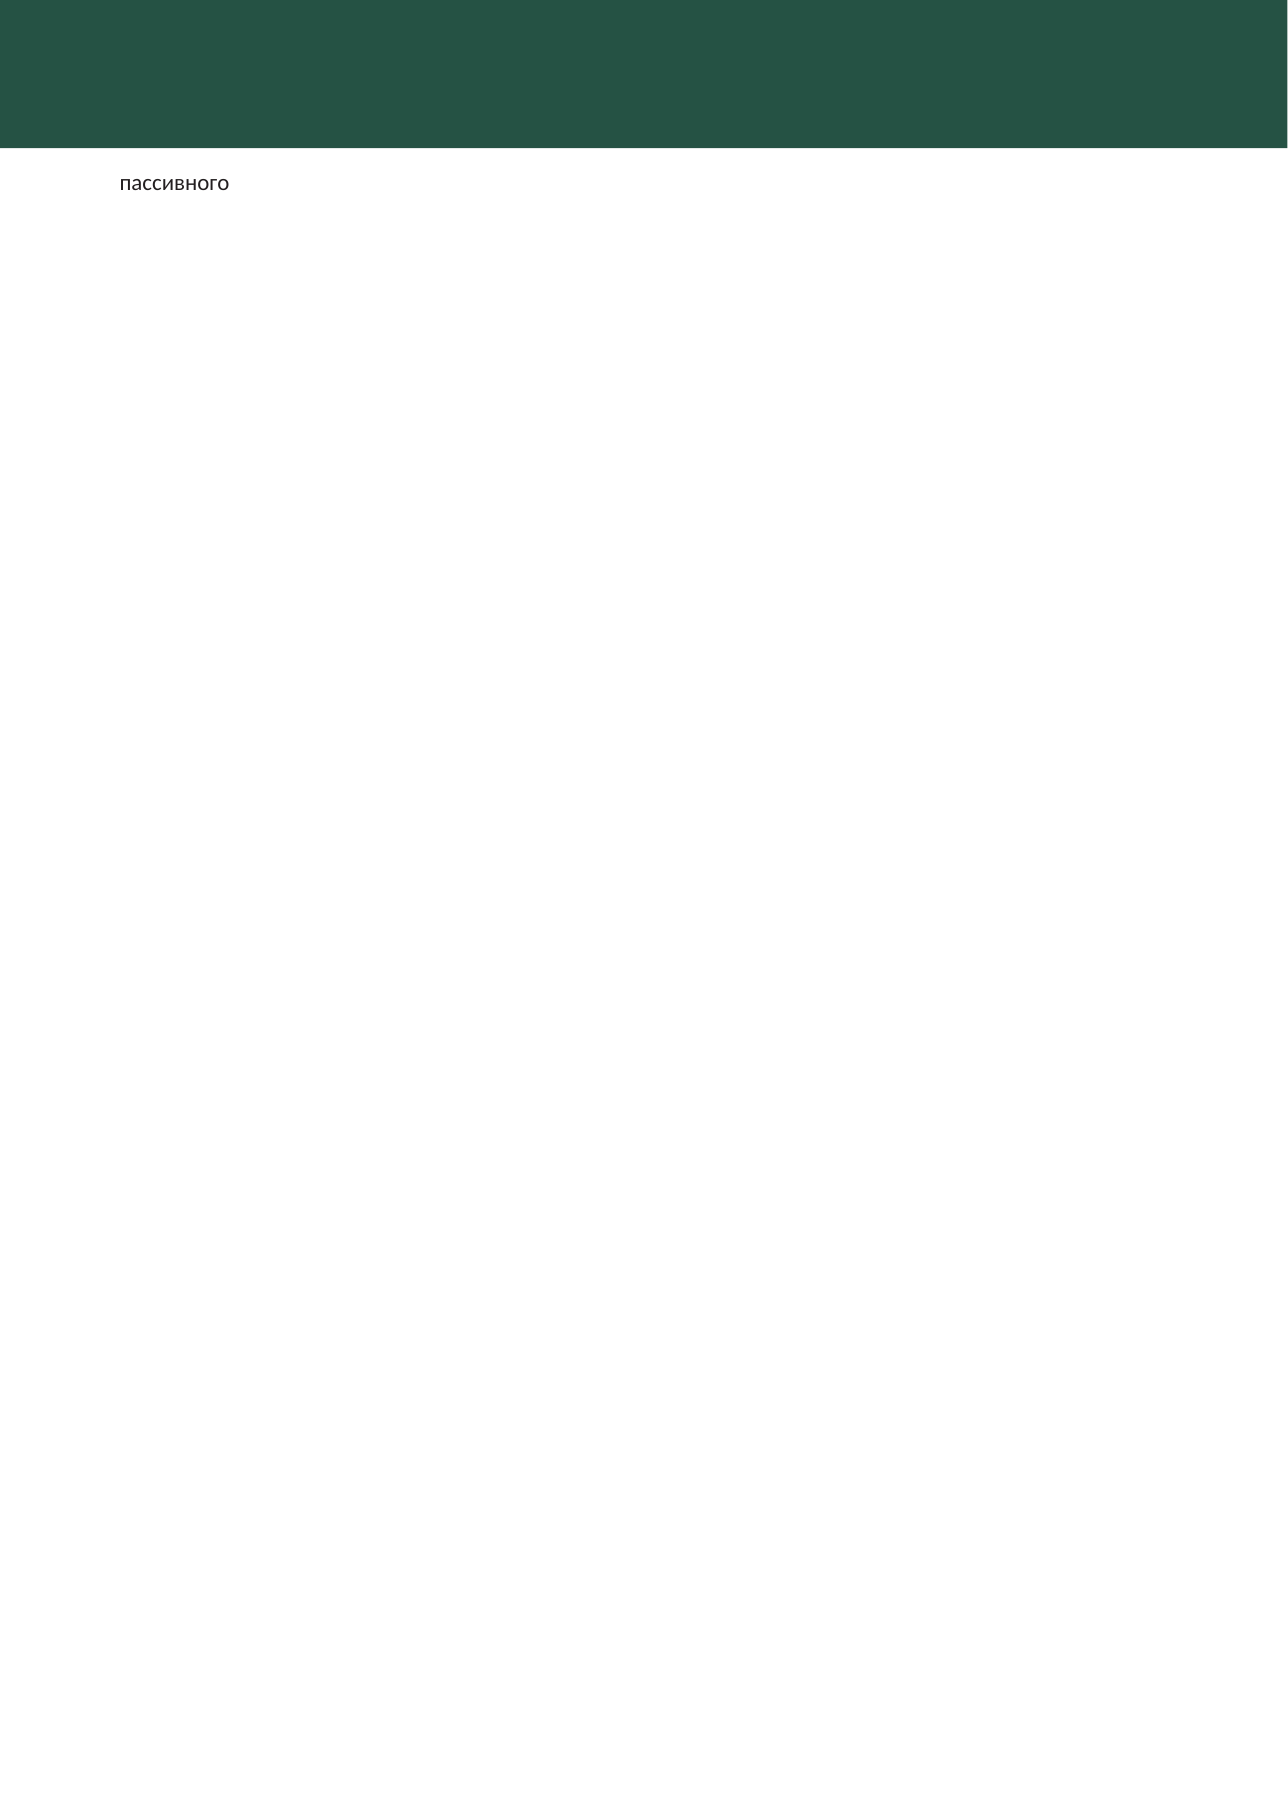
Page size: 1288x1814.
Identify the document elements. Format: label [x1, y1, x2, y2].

text [119, 169, 1122, 196]
